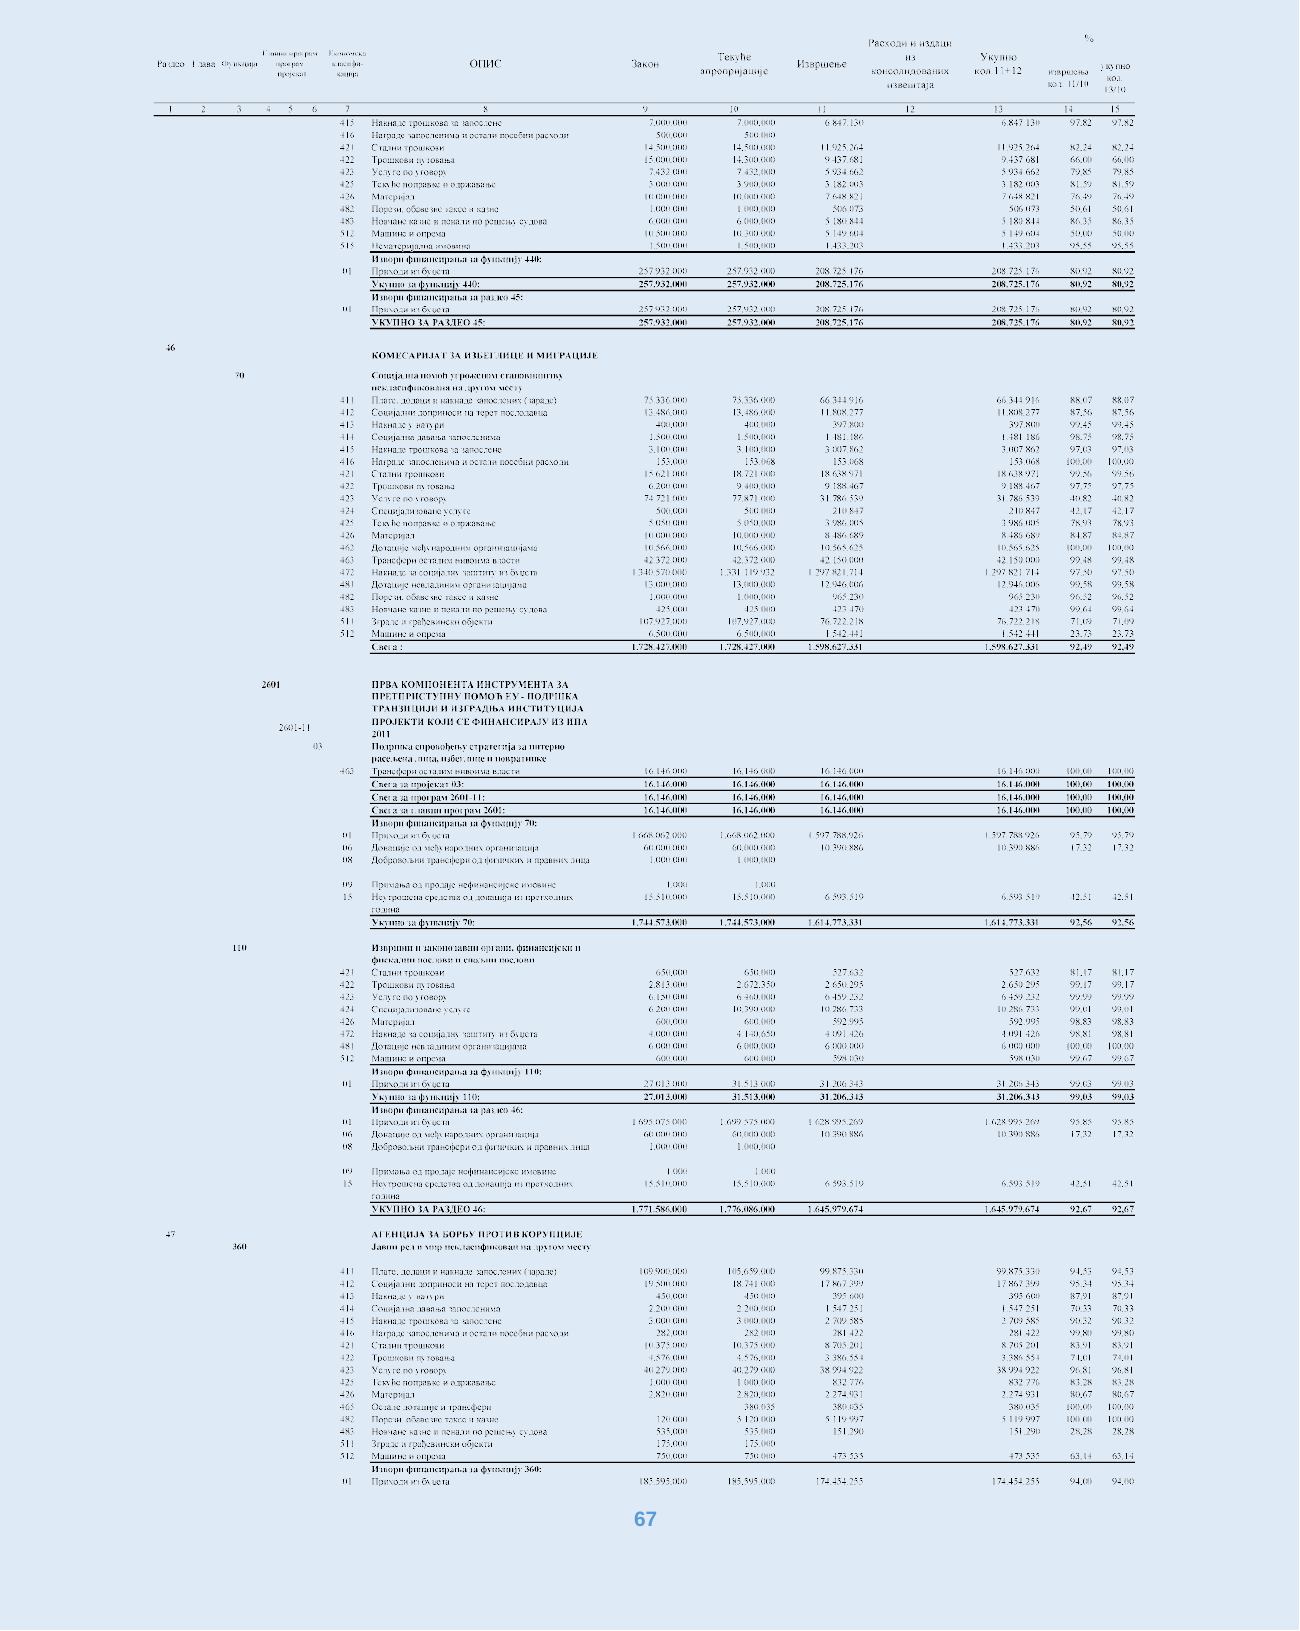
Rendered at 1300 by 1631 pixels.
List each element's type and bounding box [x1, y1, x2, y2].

picture [153, 25, 1135, 1486]
